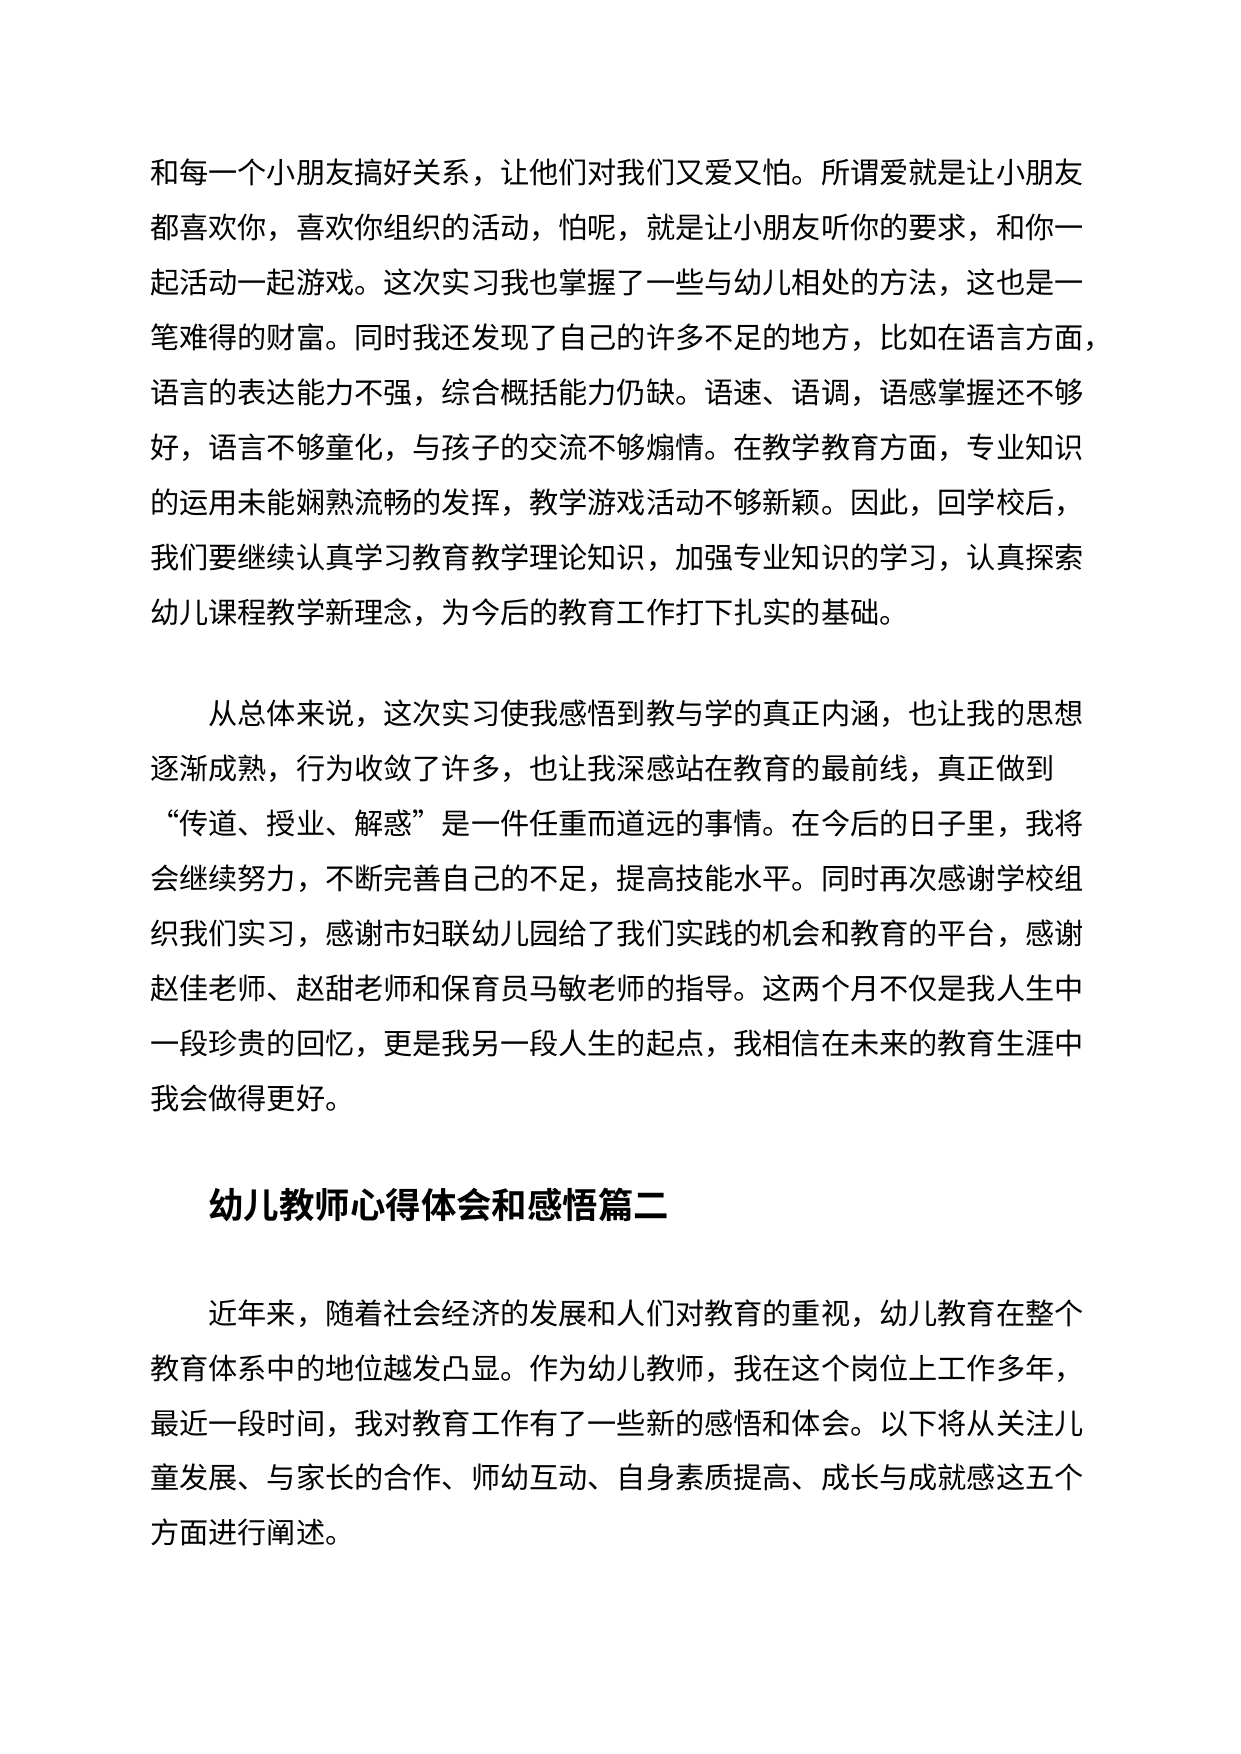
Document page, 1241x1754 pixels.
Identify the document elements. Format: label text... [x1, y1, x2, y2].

text 幼儿教师心得体会和感悟篇二 [150, 1177, 1090, 1228]
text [150, 150, 1090, 631]
text 近年来，随着社会经济的发展和人们对教育的重视，幼儿教育在整个教育体系中的地位越发凸显。作为幼儿教师，我在这个岗位上工作多年，最近一段时间，我对教育工作有了一些新的感悟和体会。以下将从关注儿童发展、与家长的合作、师幼互动、自身素质提高、成长与成就感这五个方面进行阐述。 [150, 1290, 1090, 1552]
text 从总体来说，这次实习使我感悟到教与学的真正内涵，也让我的思想逐渐成熟，行为收敛了许多，也让我深感站在教育的最前线，真正做到“传道、授业、解惑”是一件任重而道远的事情。在今后的日子里，我将会继续努力，不断完善自己的不足，提高技能水平。同时再次感谢学校组织我们实习，感谢市妇联幼儿园给了我们实践的机会和教育的平台，感谢赵佳老师、赵甜老师和保育员马敏老师的指导。这两个月不仅是我人生中一段珍贵的回忆，更是我另一段人生的起点，我相信在未来的教育生涯中我会做得更好。 [150, 691, 1090, 1117]
